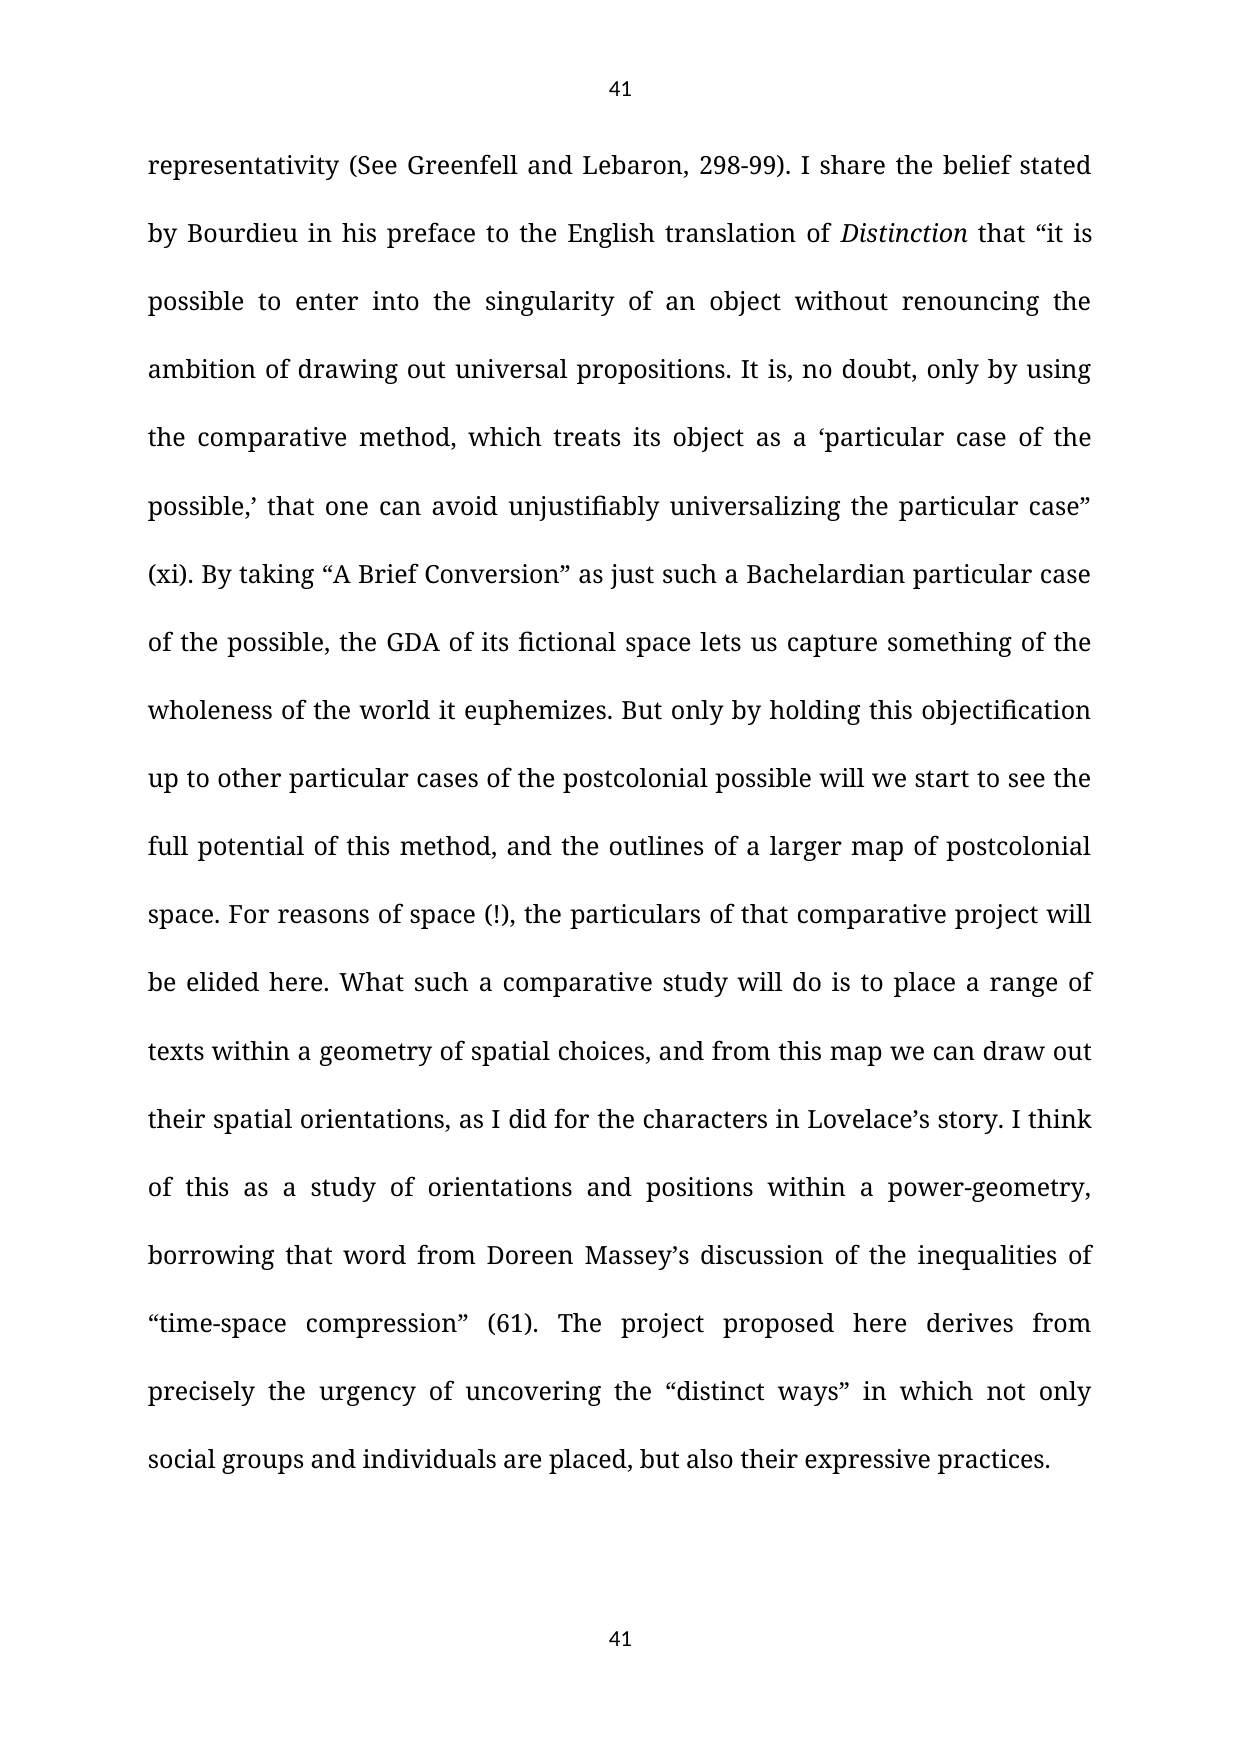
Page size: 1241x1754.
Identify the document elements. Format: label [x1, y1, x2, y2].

text [148, 148, 1093, 1476]
